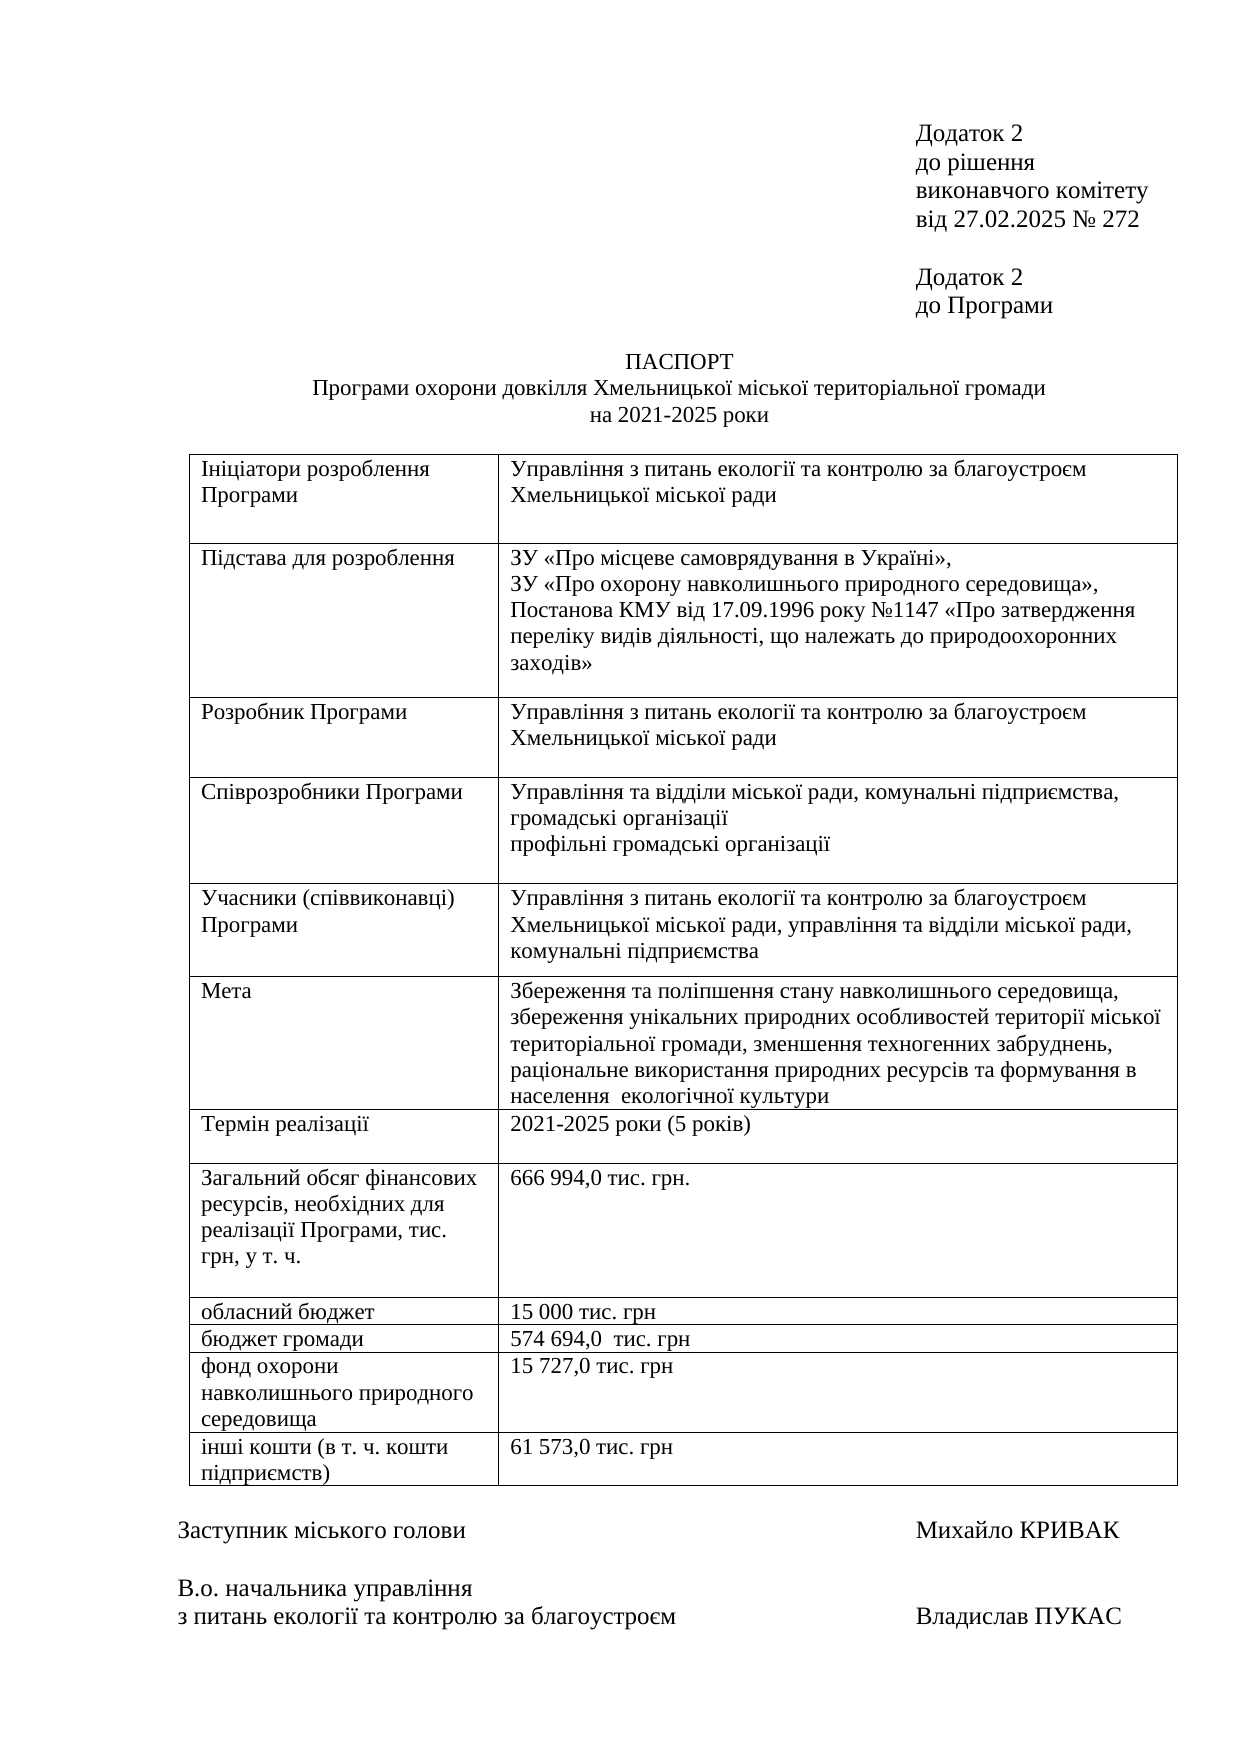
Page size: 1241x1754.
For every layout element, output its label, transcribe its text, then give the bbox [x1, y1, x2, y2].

table_cell Збереження та поліпшення стану навколишнього середовища, збереження унікальних природних особливостей території міської територіальної громади, зменшення техногенних забруднень, раціональне використання природних ресурсів та формування в населення екологічної культури [499, 977, 1177, 1109]
text Програми охорони довкілля Хмельницької міської територіальної громади [177, 374, 1181, 401]
text від 27.02.2025 № 272 [916, 204, 1181, 233]
table_header Ініціатори розроблення Програми [190, 455, 498, 542]
table_cell 574 694,0 тис. грн [499, 1325, 1177, 1352]
text виконавчого комітету [916, 176, 1181, 204]
table_cell Управління з питань екології та контролю за благоустроєм Хмельницької міської ради, управління та відділи міської ради, комунальні підприємства [499, 884, 1177, 976]
table_cell 15 000 тис. грн [499, 1298, 1177, 1324]
text до Програми [916, 291, 1181, 319]
table_header Управління з питань екології та контролю за благоустроєм Хмельницької міської ради [499, 455, 1177, 542]
table_cell Розробник Програми [190, 698, 498, 777]
table_cell обласний бюджет [190, 1298, 498, 1324]
text з питань екології та контролю за благоустроєм Владислав ПУКАС [177, 1601, 1181, 1630]
table_cell фонд охорони навколишнього природного середовища [190, 1353, 498, 1432]
text В.о. начальника управління [177, 1573, 1181, 1601]
table_cell Термін реалізації [190, 1110, 498, 1162]
table_cell ЗУ «Про місцеве самоврядування в Україні», ЗУ «Про охорону навколишнього природного середовища», Постанова КМУ від 17.09.1996 року №1147 «Про затвердження переліку видів діяльності, що належать до природоохоронних заходів» [499, 544, 1177, 697]
table_cell 61 573,0 тис. грн [499, 1433, 1177, 1485]
table_cell Учасники (співвиконавці) Програми [190, 884, 498, 976]
table_cell Співрозробники Програми [190, 778, 498, 883]
table_cell Загальний обсяг фінансових ресурсів, необхідних для реалізації Програми, тис. грн, у т. ч. [190, 1164, 498, 1297]
table_cell Управління та відділи міської ради, комунальні підприємства, громадські організації профільні громадські організації [499, 778, 1177, 883]
text Додаток 2 [916, 118, 1181, 147]
table_cell 666 994,0 тис. грн. [499, 1164, 1177, 1297]
text Заступник міського голови Михайло КРИВАК [177, 1515, 1181, 1544]
text до рішення [916, 147, 1181, 176]
text на 2021-2025 роки [177, 401, 1181, 427]
table_cell 2021-2025 роки (5 років) [499, 1110, 1177, 1162]
table_cell Підстава для розроблення [190, 544, 498, 697]
table_cell Мета [190, 977, 498, 1109]
table_cell бюджет громади [190, 1325, 498, 1352]
text Додаток 2 [916, 262, 1181, 291]
table_cell Управління з питань екології та контролю за благоустроєм Хмельницької міської ради [499, 698, 1177, 777]
text ПАСПОРТ [177, 348, 1181, 374]
table_cell 15 727,0 тис. грн [499, 1353, 1177, 1432]
table_cell інші кошти (в т. ч. кошти підприємств) [190, 1433, 498, 1485]
